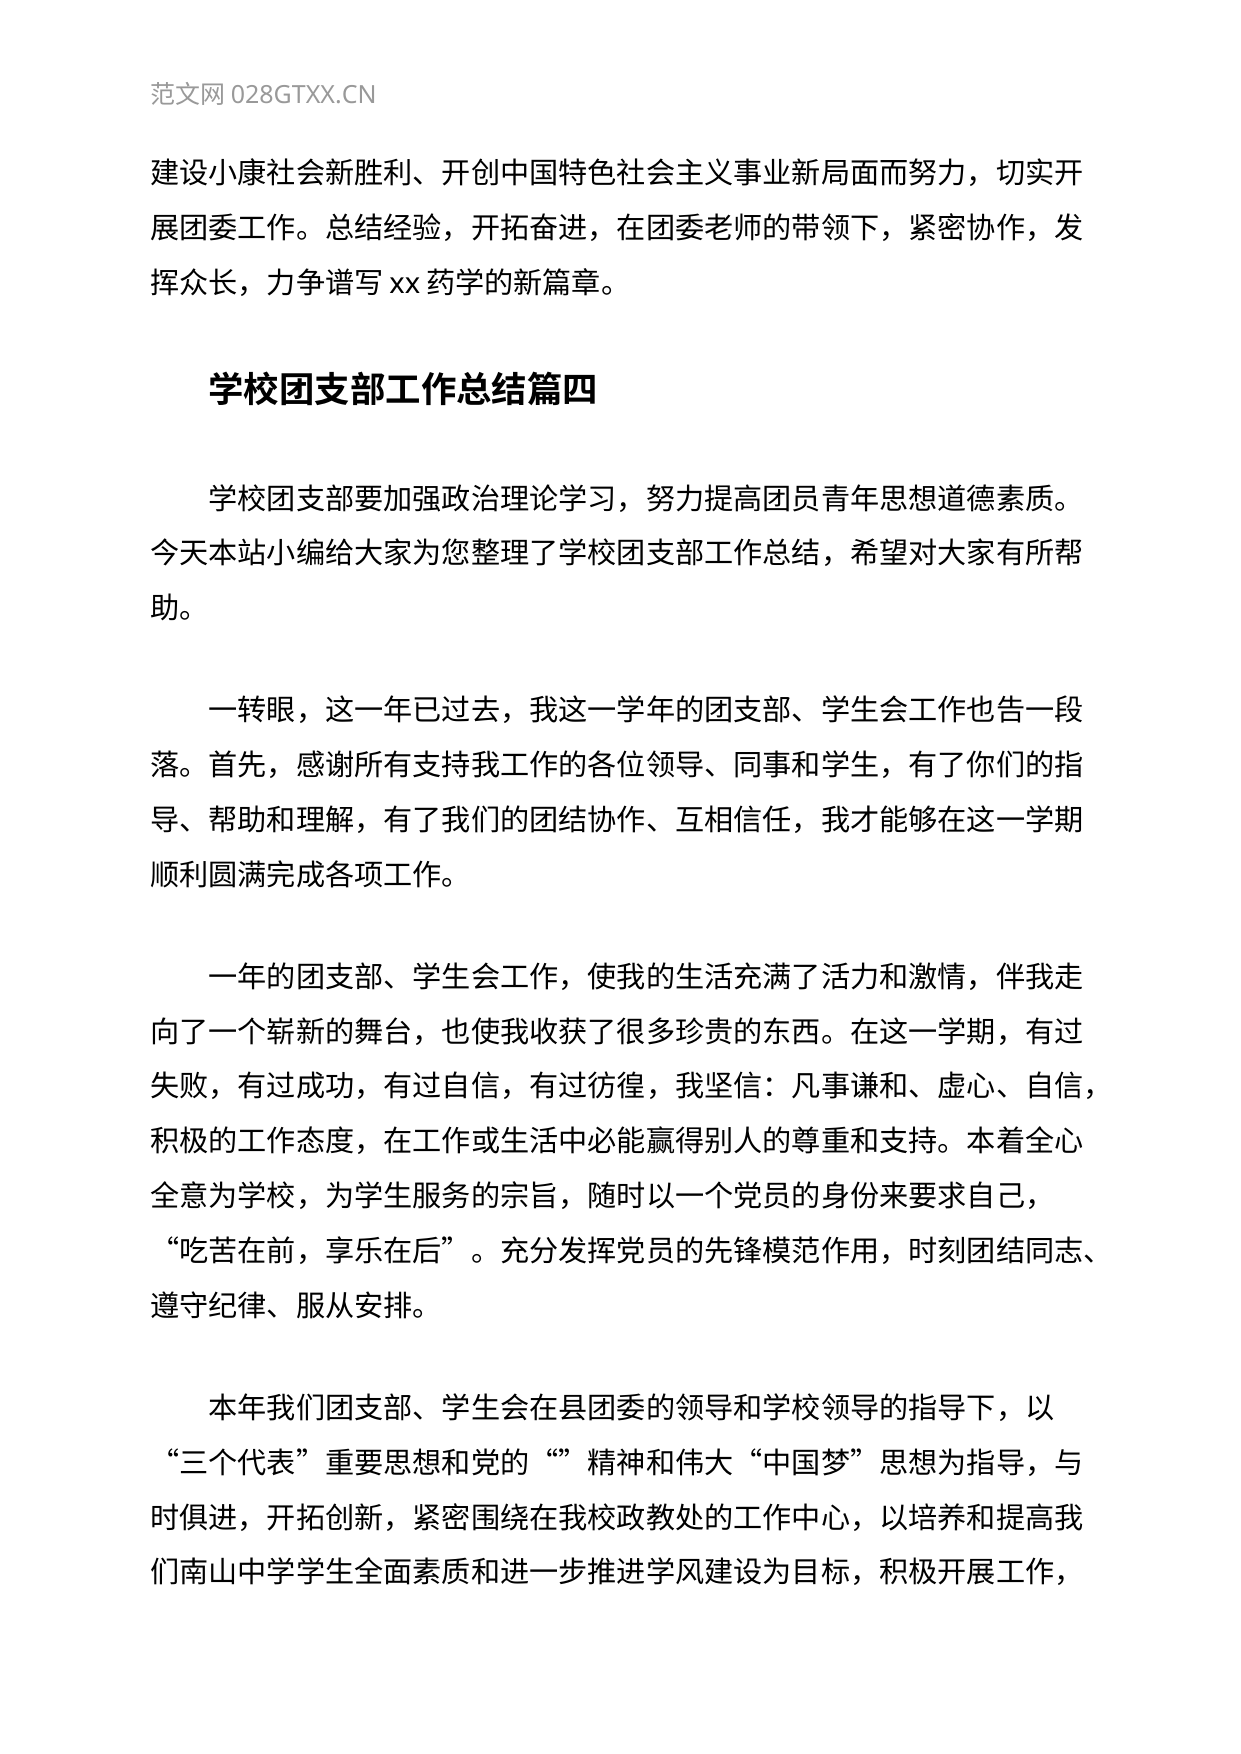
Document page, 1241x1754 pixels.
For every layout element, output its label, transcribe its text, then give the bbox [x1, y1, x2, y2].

text 学校团支部工作总结篇四 [150, 362, 1090, 413]
text 一年的团支部、学生会工作，使我的生活充满了活力和激情，伴我走向了一个崭新的舞台，也使我收获了很多珍贵的东西。在这一学期，有过失败，有过成功，有过自信，有过彷徨，我坚信：凡事谦和、虚心、自信，积极的工作态度，在工作或生活中必能赢得别人的尊重和支持。本着全心全意为学校，为学生服务的宗旨，随时以一个党员的身份来要求自己，“吃苦在前，享乐在后”。充分发挥党员的先锋模范作用，时刻团结同志、遵守纪律、服从安排。 [150, 953, 1090, 1325]
text 一转眼，这一年已过去，我这一学年的团支部、学生会工作也告一段落。首先，感谢所有支持我工作的各位领导、同事和学生，有了你们的指导、帮助和理解，有了我们的团结协作、互相信任，我才能够在这一学期顺利圆满完成各项工作。 [150, 687, 1090, 894]
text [150, 150, 1090, 302]
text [150, 1384, 1090, 1591]
text 学校团支部要加强政治理论学习，努力提高团员青年思想道德素质。今天本站小编给大家为您整理了学校团支部工作总结，希望对大家有所帮助。 [150, 475, 1090, 627]
